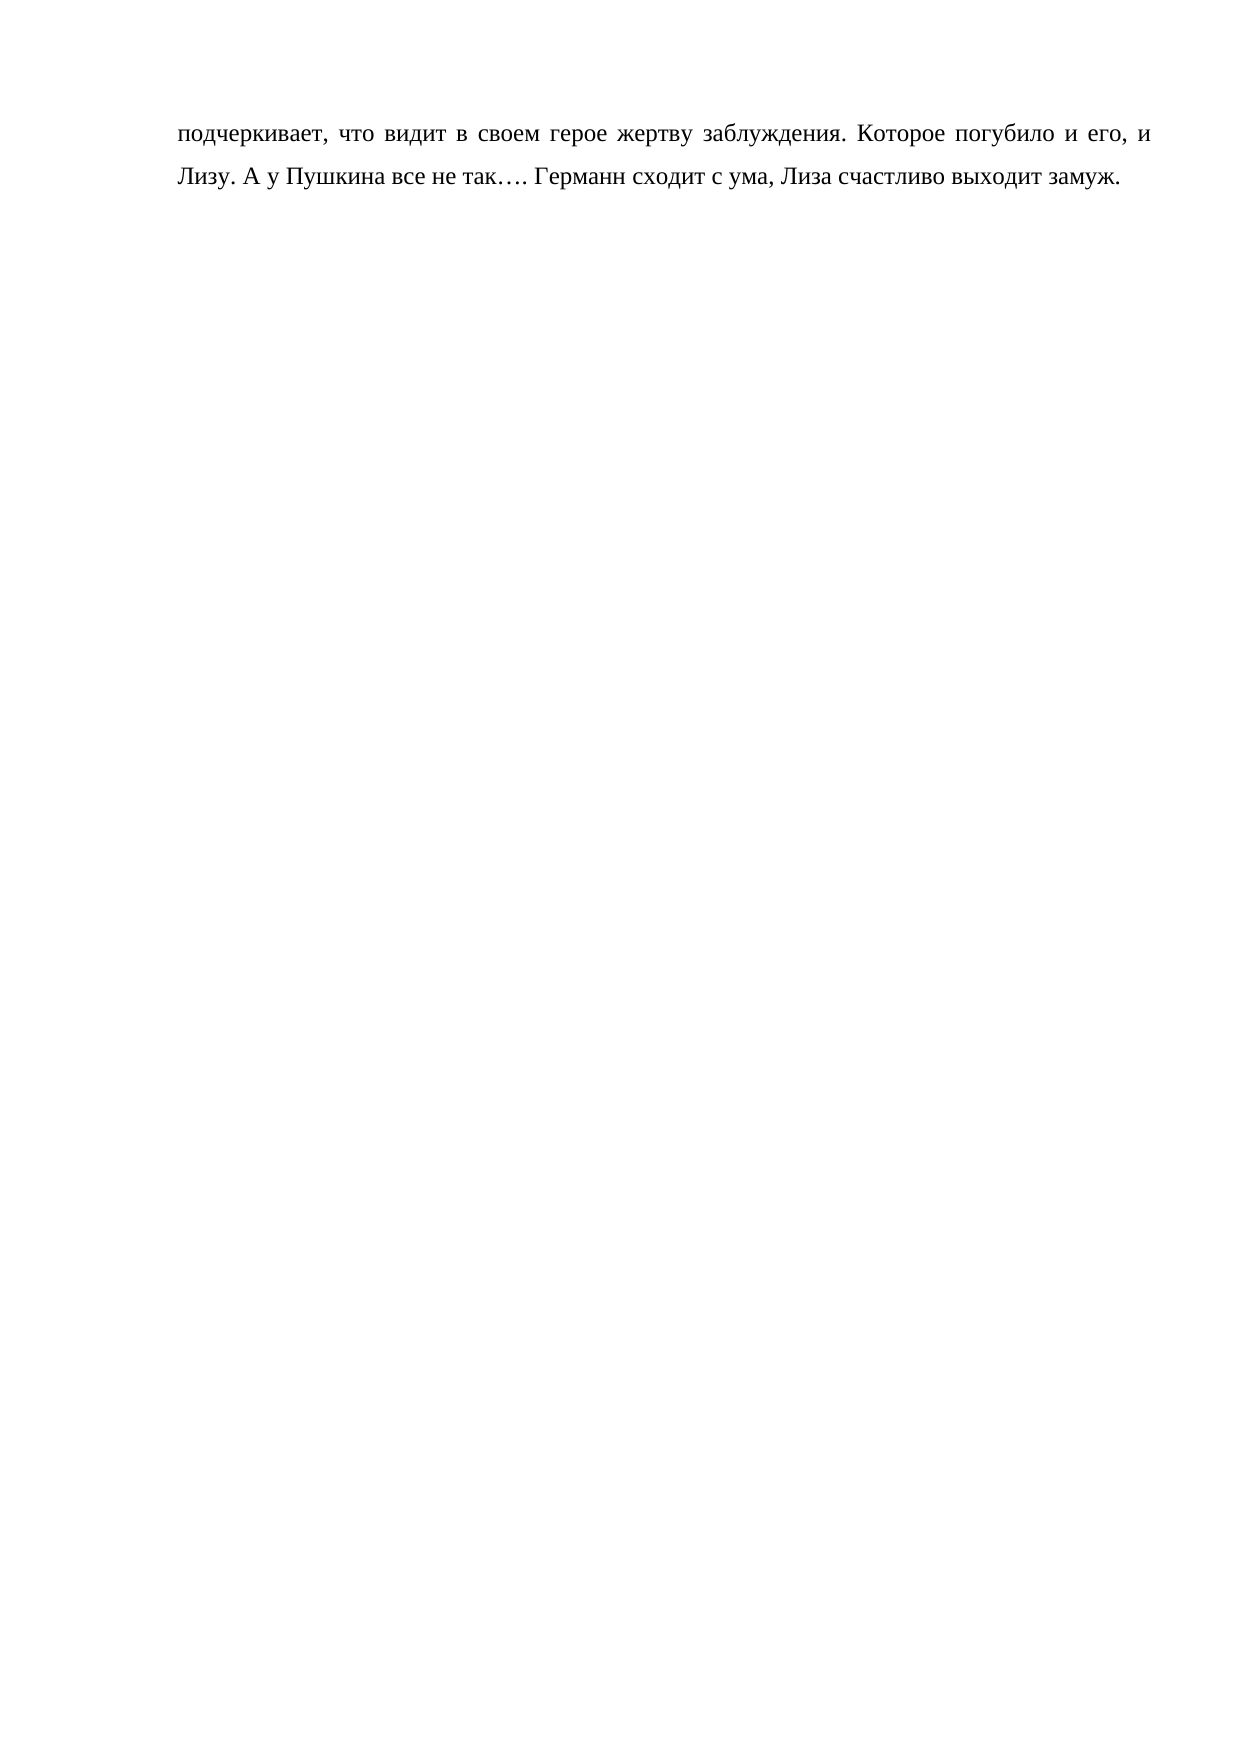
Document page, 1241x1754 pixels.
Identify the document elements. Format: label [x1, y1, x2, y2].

text [177, 118, 1152, 190]
